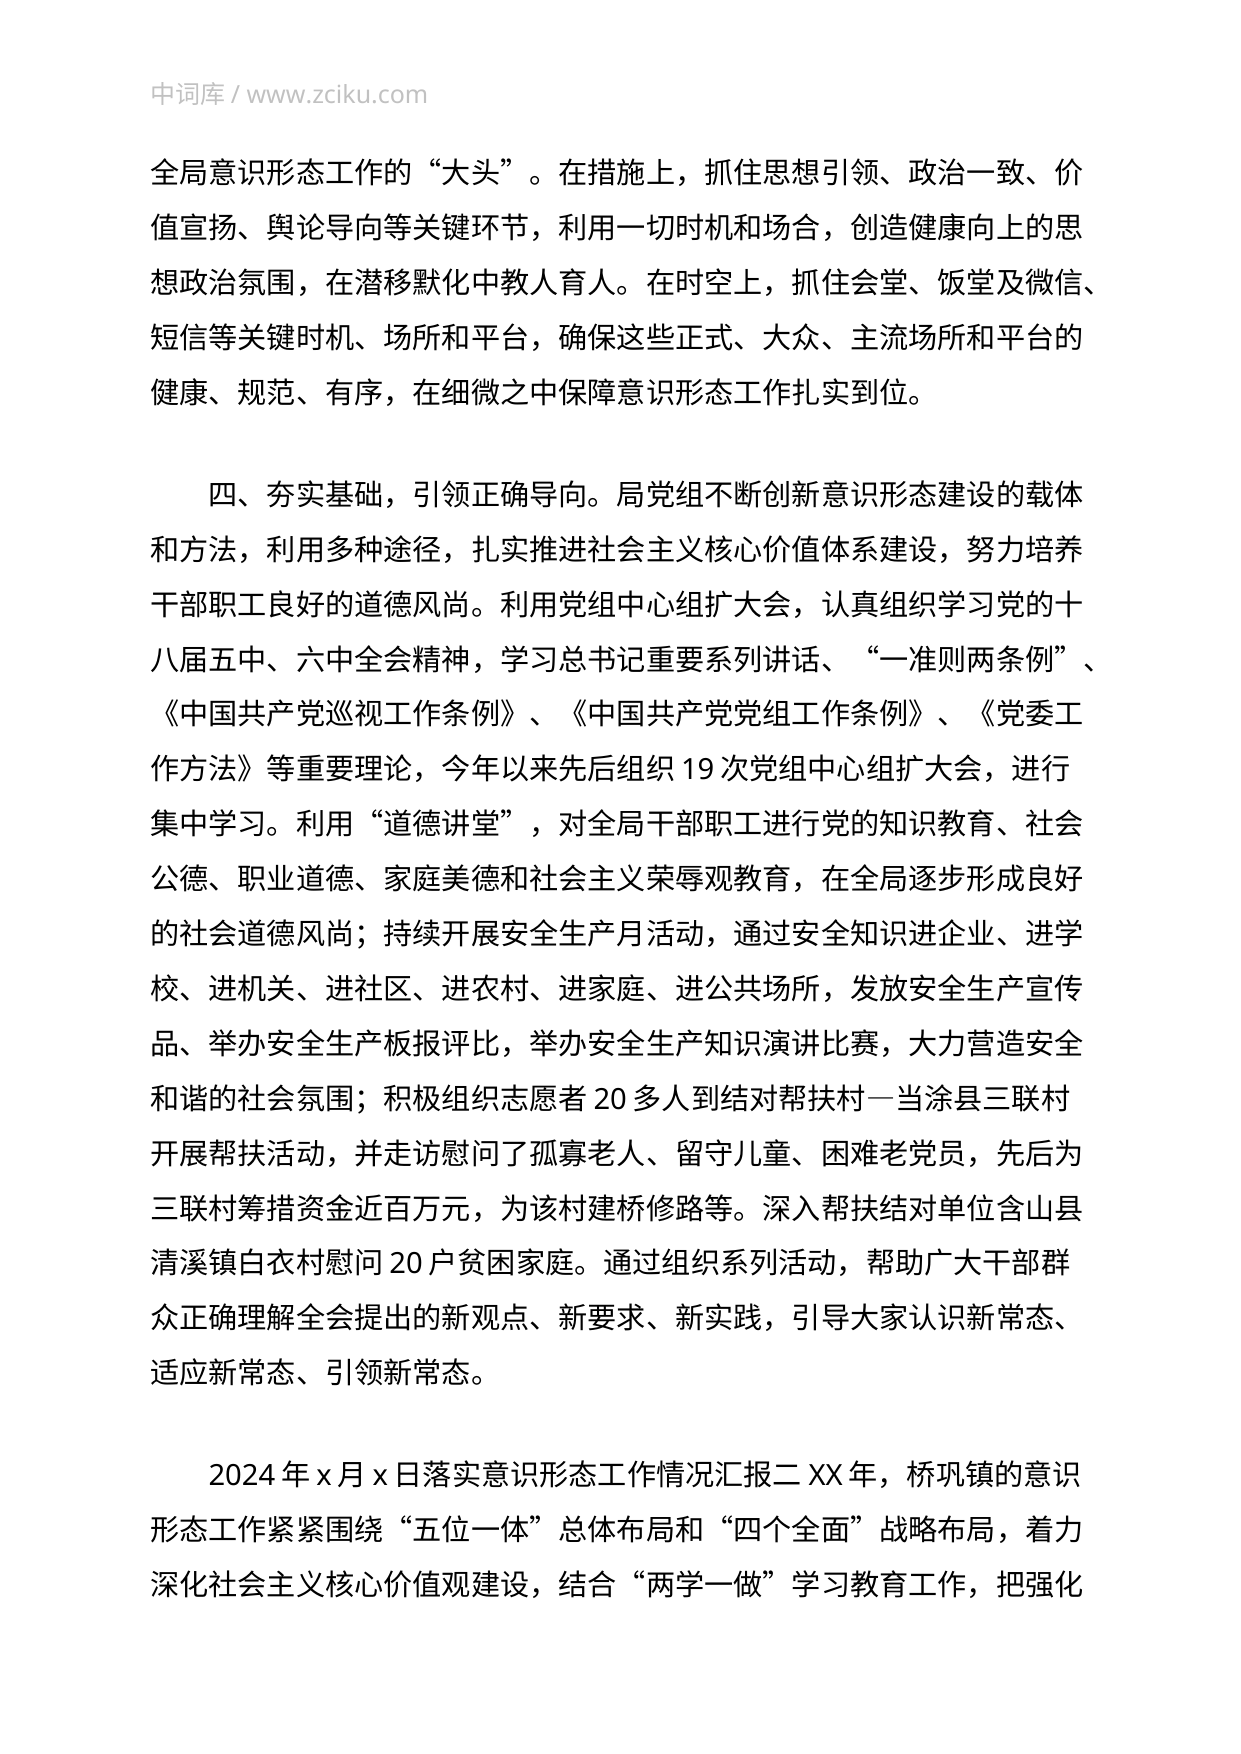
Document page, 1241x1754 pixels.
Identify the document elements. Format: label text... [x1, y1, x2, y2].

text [150, 150, 1090, 412]
text 四、夯实基础，引领正确导向。局党组不断创新意识形态建设的载体和方法，利用多种途径，扎实推进社会主义核心价值体系建设，努力培养干部职工良好的道德风尚。利用党组中心组扩大会，认真组织学习党的十八届五中、六中全会精神，学习总书记重要系列讲话、“一准则两条例”、《中国共产党巡视工作条例》、《中国共产党党组工作条例》、《党委工作方法》等重要理论，今年以来先后组织19次党组中心组扩大会，进行集中学习。利用“道德讲堂”，对全局干部职工进行党的知识教育、社会公德、职业道德、家庭美德和社会主义荣辱观教育，在全局逐步形成良好的社会道德风尚；持续开展安全生产月活动，通过安全知识进企业、进学校、进机关、进社区、进农村、进家庭、进公共场所，发放安全生产宣传品、举办安全生产板报评比，举办安全生产知识演讲比赛，大力营造安全和谐的社会氛围；积极组织志愿者20多人到结对帮扶村—当涂县三联村开展帮扶活动，并走访慰问了孤寡老人、留守儿童、困难老党员，先后为三联村筹措资金近百万元，为该村建桥修路等。深入帮扶结对单位含山县清溪镇白衣村慰问20户贫困家庭。通过组织系列活动，帮助广大干部群众正确理解全会提出的新观点、新要求、新实践，引导大家认识新常态、适应新常态、引领新常态。 [150, 471, 1090, 1392]
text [150, 1452, 1090, 1604]
